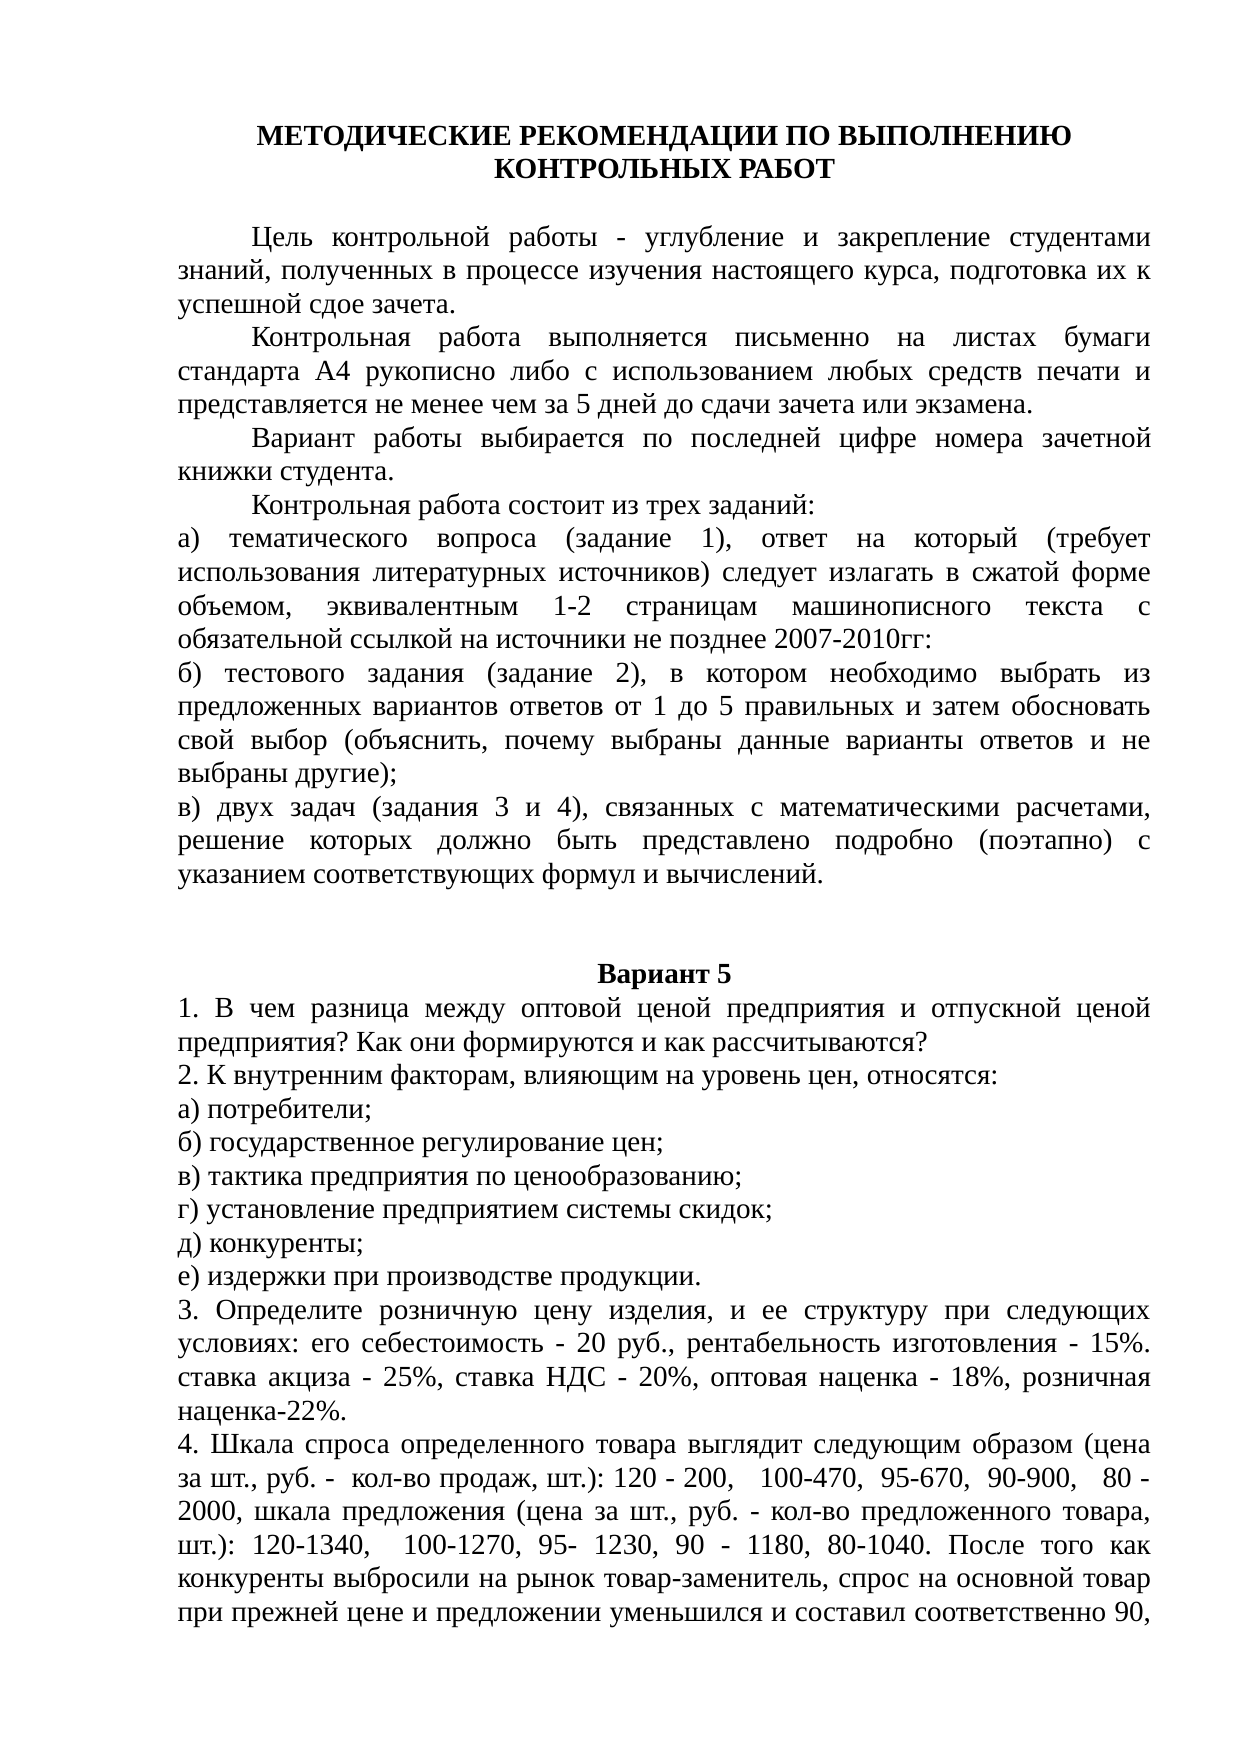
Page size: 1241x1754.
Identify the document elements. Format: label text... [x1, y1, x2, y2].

text Вариант 5 [177, 957, 1152, 990]
text Вариант работы выбирается по последней цифре номера зачетной книжки студента. [177, 420, 1152, 487]
text а) тематического вопроса (задание 1), ответ на который (требует использования литературных источников) следует излагать в сжатой форме объемом, эквивалентным 1-2 страницам машинописного текста с обязательной ссылкой на источники не позднее 2007-2010гг: [177, 521, 1152, 655]
text в) тактика предприятия по ценообразованию; [177, 1158, 1152, 1191]
text б) государственное регулирование цен; [177, 1124, 1152, 1158]
text Контрольная работа состоит из трех заданий: [177, 487, 1152, 521]
text д) конкуренты; [177, 1225, 1152, 1258]
text 1. В чем разница между оптовой ценой предприятия и отпускной ценой предприятия? Как они формируются и как рассчитываются? [177, 990, 1152, 1057]
text 2. К внутренним факторам, влияющим на уровень цен, относятся: [177, 1057, 1152, 1091]
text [177, 1426, 1152, 1627]
text в) двух задач (задания 3 и 4), связанных с математическими расчетами, решение которых должно быть представлено подробно (поэтапно) с указанием соответствующих формул и вычислений. [177, 789, 1152, 889]
text г) установление предприятием системы скидок; [177, 1191, 1152, 1225]
text е) издержки при производстве продукции. [177, 1258, 1152, 1292]
text Контрольная работа выполняется письменно на листах бумаги стандарта А4 рукописно либо с использованием любых средств печати и представляется не менее чем за 5 дней до сдачи зачета или экзамена. [177, 319, 1152, 420]
text б) тестового задания (задание 2), в котором необходимо выбрать из предложенных вариантов ответов от 1 до 5 правильных и затем обосновать свой выбор (объяснить, почему выбраны данные варианты ответов и не выбраны другие); [177, 655, 1152, 789]
text а) потребители; [177, 1091, 1152, 1124]
text Цель контрольной работы - углубление и закрепление студентами знаний, полученных в процессе изучения настоящего курса, подготовка их к успешной сдое зачета. [177, 219, 1152, 319]
text 3. Определите розничную цену изделия, и ее структуру при следующих условиях: его себестоимость - 20 руб., рентабельность изготовления - 15%. ставка акциза - 25%, ставка НДС - 20%, оптовая наценка - 18%, розничная наценка-22%. [177, 1292, 1152, 1426]
text МЕТОДИЧЕСКИЕ РЕКОМЕНДАЦИИ ПО ВЫПОЛНЕНИЮ КОНТРОЛЬНЫХ РАБОТ [177, 118, 1152, 185]
